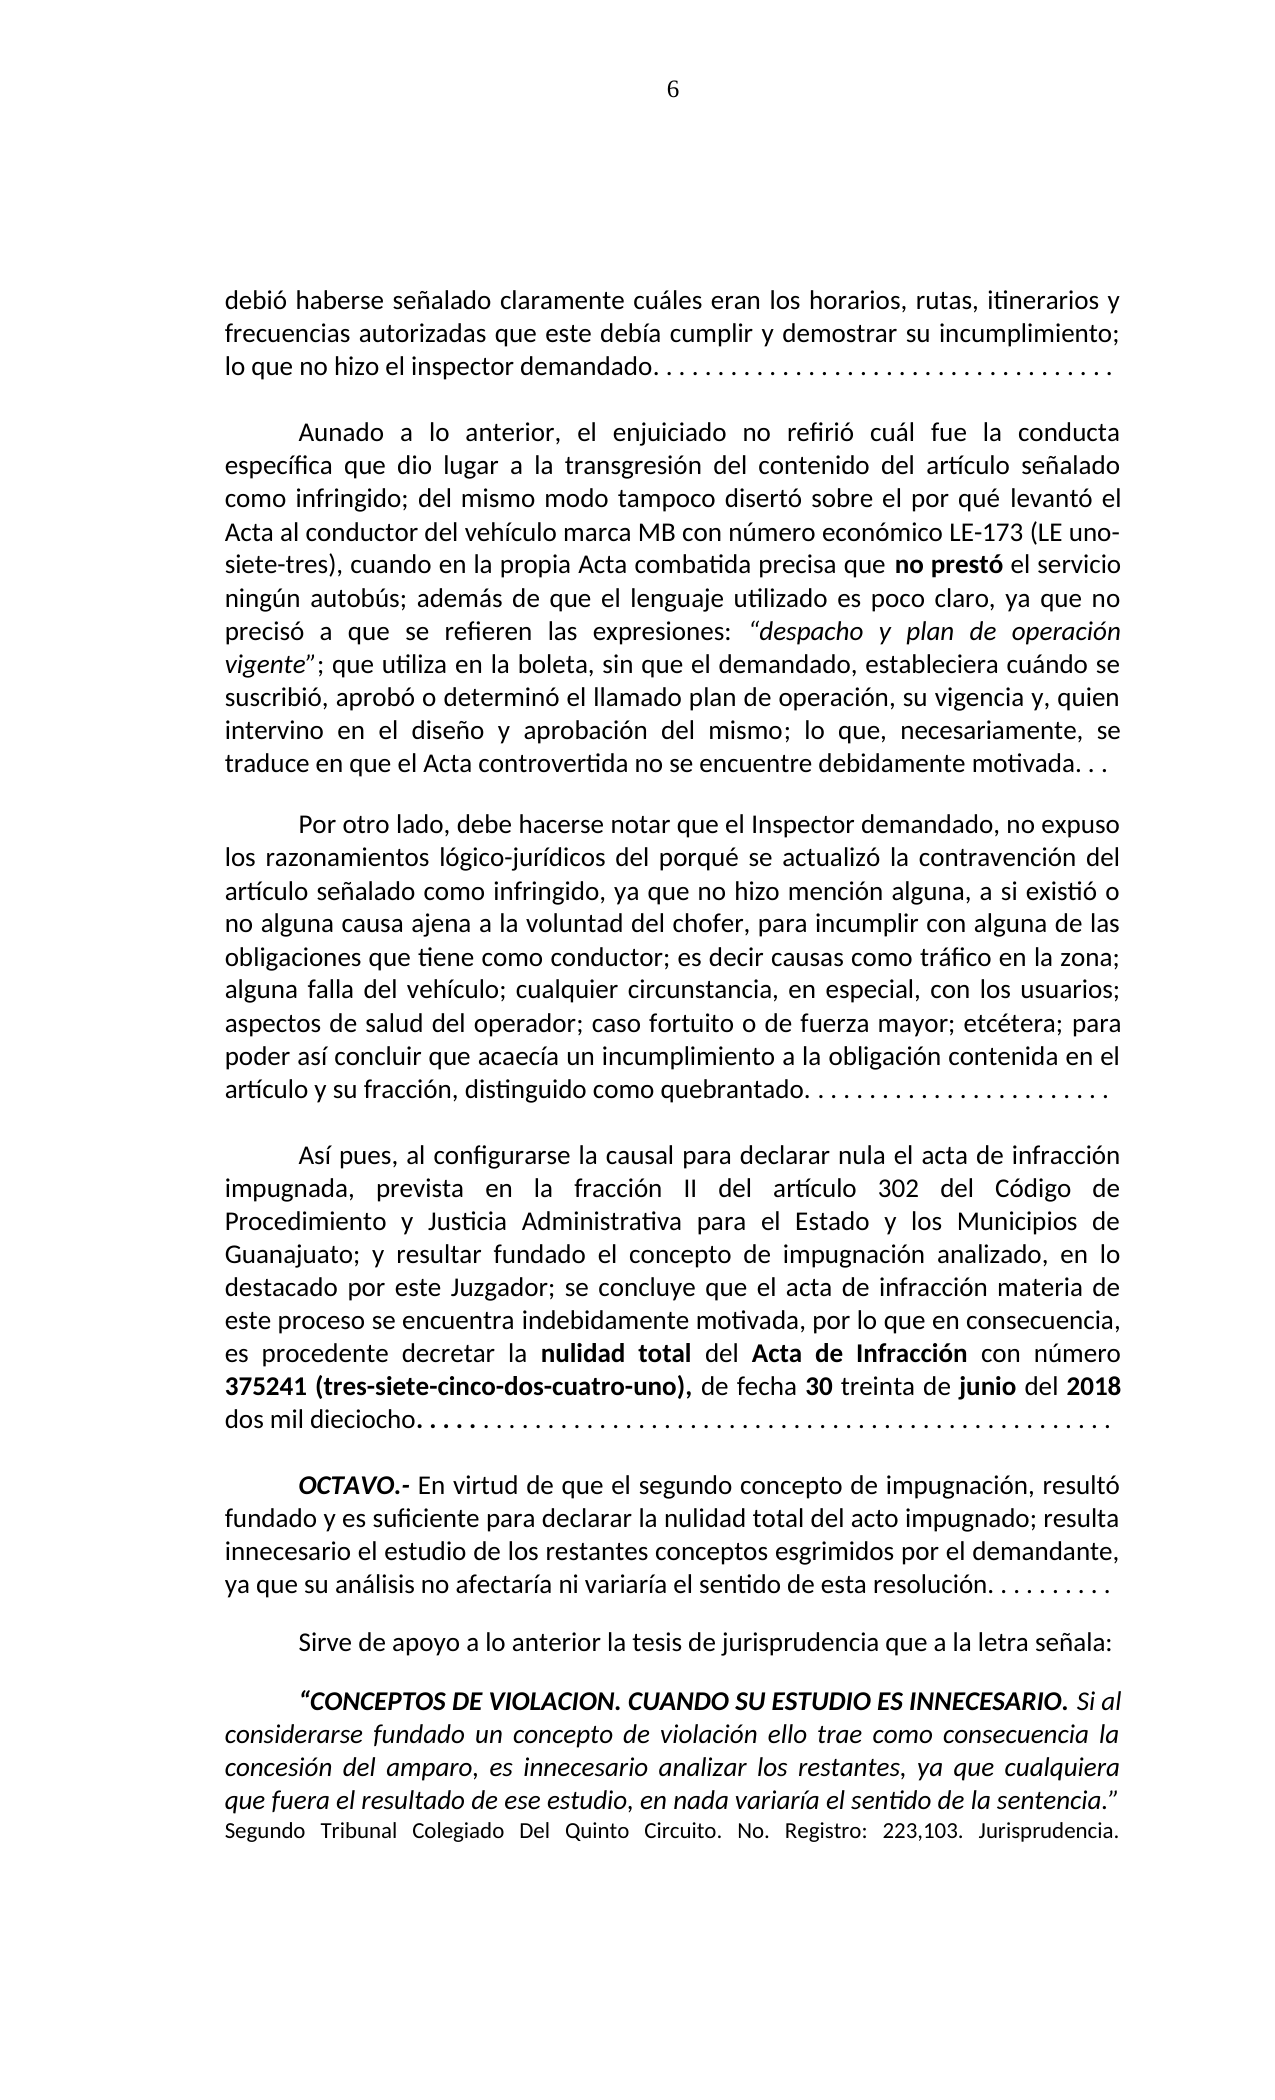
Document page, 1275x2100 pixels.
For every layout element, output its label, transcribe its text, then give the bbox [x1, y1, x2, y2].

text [224, 1684, 1121, 1844]
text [224, 283, 1121, 383]
text Por otro lado, debe hacerse notar que el Inspector demandado, no expuso los razonamientos lógico-jurídicos del porqué se actualizó la contravención del artículo señalado como infringido, ya que no hizo mención alguna, a si existió o no alguna causa ajena a la voluntad del chofer, para incumplir con alguna de las obligaciones que tiene como conductor; es decir causas como tráfico en la zona; alguna falla del vehículo; cualquier circunstancia, en especial, con los usuarios; aspectos de salud del operador; caso fortuito o de fuerza mayor; etcétera; para poder así concluir que acaecía un incumplimiento a la obligación contenida en el artículo y su fracción, distinguido como quebrantado. . . . . . . . . . . . . . . . . . . . . . . . [224, 808, 1121, 1105]
text Así pues, al configurarse la causal para declarar nula el acta de infracción impugnada, prevista en la fracción II del artículo 302 del Código de Procedimiento y Justicia Administrativa para el Estado y los Municipios de Guanajuato; y resultar fundado el concepto de impugnación analizado, en lo destacado por este Juzgador; se concluye que el acta de infracción materia de este proceso se encuentra indebidamente motivada, por lo que en consecuencia, es procedente decretar la nulidad total del Acta de Infracción con número 375241 (tres-siete-cinco-dos-cuatro-uno), de fecha 30 treinta de junio del 2018 dos mil dieciocho. . . . . . . . . . . . . . . . . . . . . . . . . . . . . . . . . . . . . . . . . . . . . . . . . . . . . . [224, 1138, 1121, 1435]
text Aunado a lo anterior, el enjuiciado no refirió cuál fue la conducta específica que dio lugar a la transgresión del contenido del artículo señalado como infringido; del mismo modo tampoco disertó sobre el por qué levantó el Acta al conductor del vehículo marca MB con número económico LE-173 (LE uno-siete-tres), cuando en la propia Acta combatida precisa que no prestó el servicio ningún autobús; además de que el lenguaje utilizado es poco claro, ya que no precisó a que se refieren las expresiones: “despacho y plan de operación vigente”; que utiliza en la boleta, sin que el demandado, estableciera cuándo se suscribió, aprobó o determinó el llamado plan de operación, su vigencia y, quien intervino en el diseño y aprobación del mismo; lo que, necesariamente, se traduce en que el Acta controvertida no se encuentre debidamente motivada. . . [224, 416, 1121, 779]
text Sirve de apoyo a lo anterior la tesis de jurisprudencia que a la letra señala: [224, 1626, 1121, 1658]
text OCTAVO.- En virtud de que el segundo concepto de impugnación, resultó fundado y es suficiente para declarar la nulidad total del acto impugnado; resulta innecesario el estudio de los restantes conceptos esgrimidos por el demandante, ya que su análisis no afectaría ni variaría el sentido de esta resolución. . . . . . . . . . [224, 1468, 1121, 1600]
